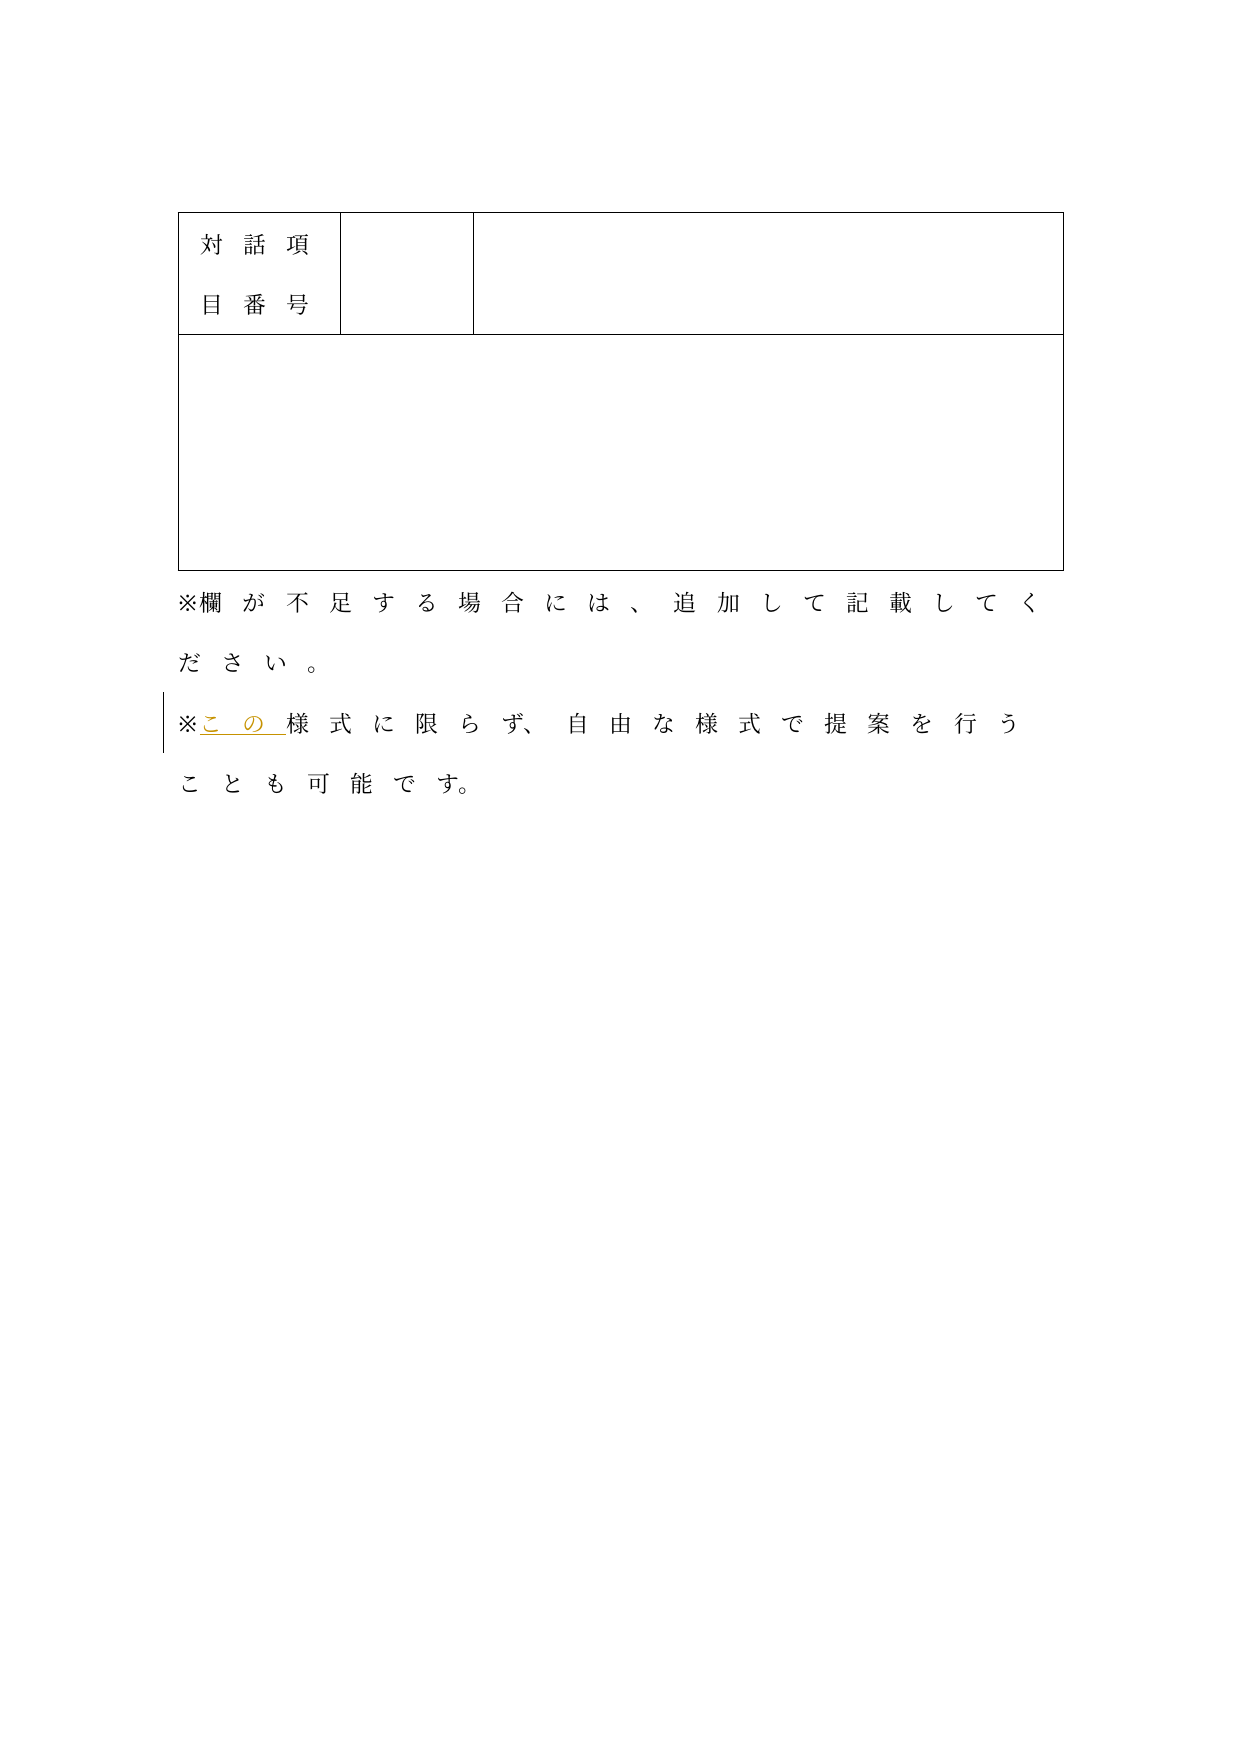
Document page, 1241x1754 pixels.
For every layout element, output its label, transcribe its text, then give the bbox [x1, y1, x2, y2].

table_cell [341, 213, 473, 334]
text ※様式に限らず、自由な様式で提案を行うことも可能です。 [178, 692, 1062, 813]
table_cell 対話項目番号 [179, 213, 340, 334]
table_cell [474, 213, 1063, 334]
text ※欄が不足する場合には、追加して記載してください。 [178, 571, 1062, 692]
table_cell [179, 335, 1063, 570]
